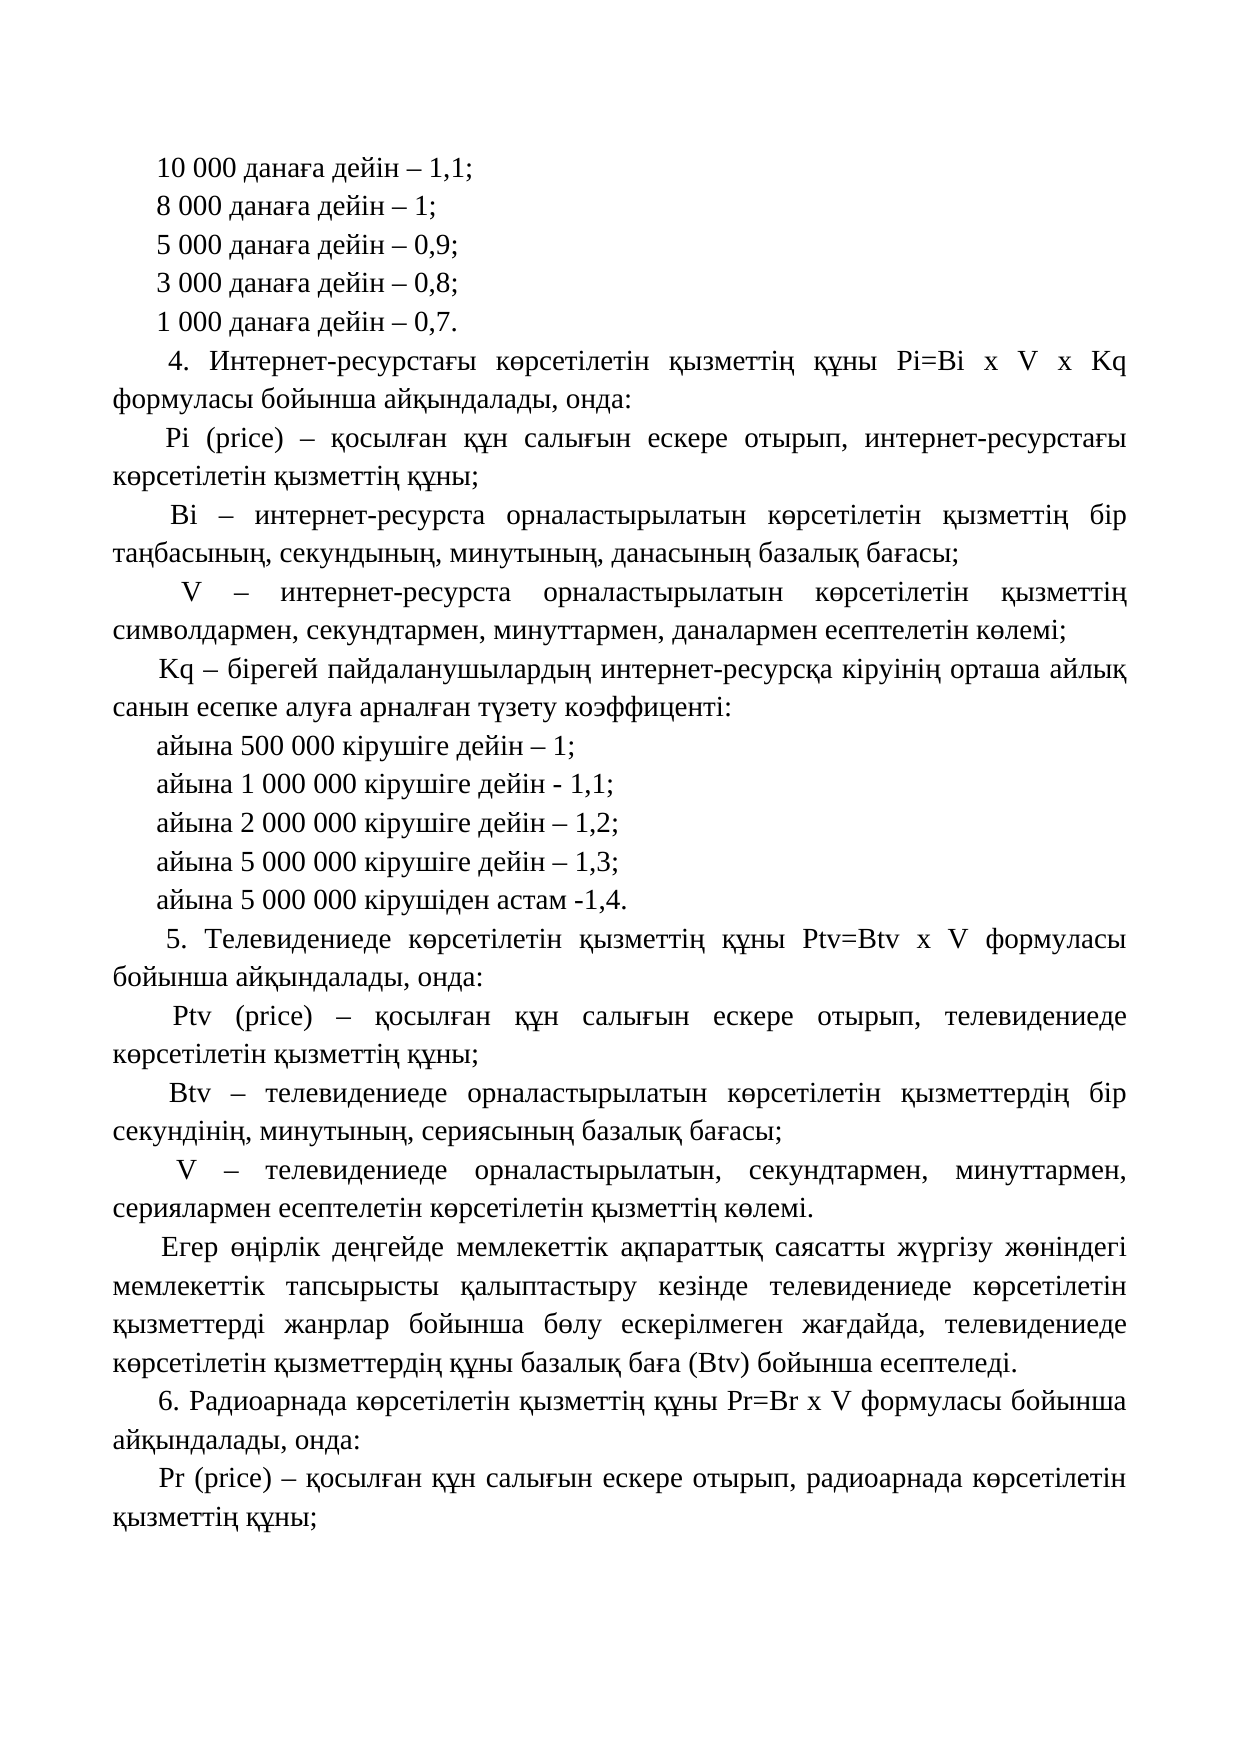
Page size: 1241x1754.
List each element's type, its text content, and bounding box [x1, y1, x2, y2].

text 4. Интернет-ресурстағы көрсетілетін қызметтің құны Pi=Bi x V x Kq формуласы бойынша айқындалады, онда: [112, 343, 1128, 415]
text Btv – телевидениеде орналастырылатын көрсетілетін қызметтердің бір секундінің, минутының, сериясының базалық бағасы; [112, 1075, 1128, 1147]
text 5 000 данаға дейін – 0,9; [112, 227, 1128, 261]
text 1 000 данаға дейін – 0,7. [112, 304, 1128, 338]
text 8 000 данаға дейін – 1; [112, 188, 1128, 222]
text Pi (price) – қосылған құн салығын ескере отырып, интернет-ресурстағы көрсетілетін қызметтің құны; [112, 420, 1128, 492]
text Ptv (price) – қосылған құн салығын ескере отырып, телевидениеде көрсетілетін қызметтің құны; [112, 998, 1128, 1070]
text V – интернет-ресурста орналастырылатын көрсетілетін қызметтің символдармен, секундтармен, минуттармен, даналармен есептелетін көлемі; [112, 574, 1128, 646]
text айына 1 000 000 кірушіге дейін - 1,1; [112, 767, 1128, 800]
text V – телевидениеде орналастырылатын, секундтармен, минуттармен, сериялармен есептелетін көрсетілетін қызметтің көлемі. [112, 1152, 1128, 1224]
text 3 000 данаға дейін – 0,8; [112, 266, 1128, 299]
text айына 5 000 000 кірушіден астам -1,4. [112, 882, 1128, 916]
text Егер өңірлік деңгейде мемлекеттік ақпараттық саясатты жүргізу жөніндегі мемлекеттік тапсырысты қалыптастыру кезінде телевидениеде көрсетілетін қызметтерді жанрлар бойынша бөлу ескерілмеген жағдайда, телевидениеде көрсетілетін қызметтердің құны базалық баға (Btv) бойынша есептеледі. [112, 1229, 1128, 1378]
text айына 500 000 кірушіге дейін – 1; [112, 728, 1128, 762]
text 6. Радиоарнада көрсетілетін қызметтің құны Pr=Br x V формуласы бойынша айқындалады, онда: [112, 1383, 1128, 1455]
text 5. Телевидениеде көрсетілетін қызметтің құны Ptv=Btv x V формуласы бойынша айқындалады, онда: [112, 921, 1128, 993]
text 10 000 данаға дейін – 1,1; [112, 150, 1128, 183]
text Kq – бірегей пайдаланушылардың интернет-ресурсқа кіруінің орташа айлық санын есепке алуға арналған түзету коэффиценті: [112, 651, 1128, 723]
text Bi – интернет-ресурста орналастырылатын көрсетілетін қызметтің бір таңбасының, секундының, минутының, данасының базалық бағасы; [112, 497, 1128, 569]
text Pr (price) – қосылған құн салығын ескере отырып, радиоарнада көрсетілетін қызметтің құны; [112, 1460, 1128, 1532]
text айына 2 000 000 кірушіге дейін – 1,2; [112, 805, 1128, 839]
text айына 5 000 000 кірушіге дейін – 1,3; [112, 844, 1128, 877]
